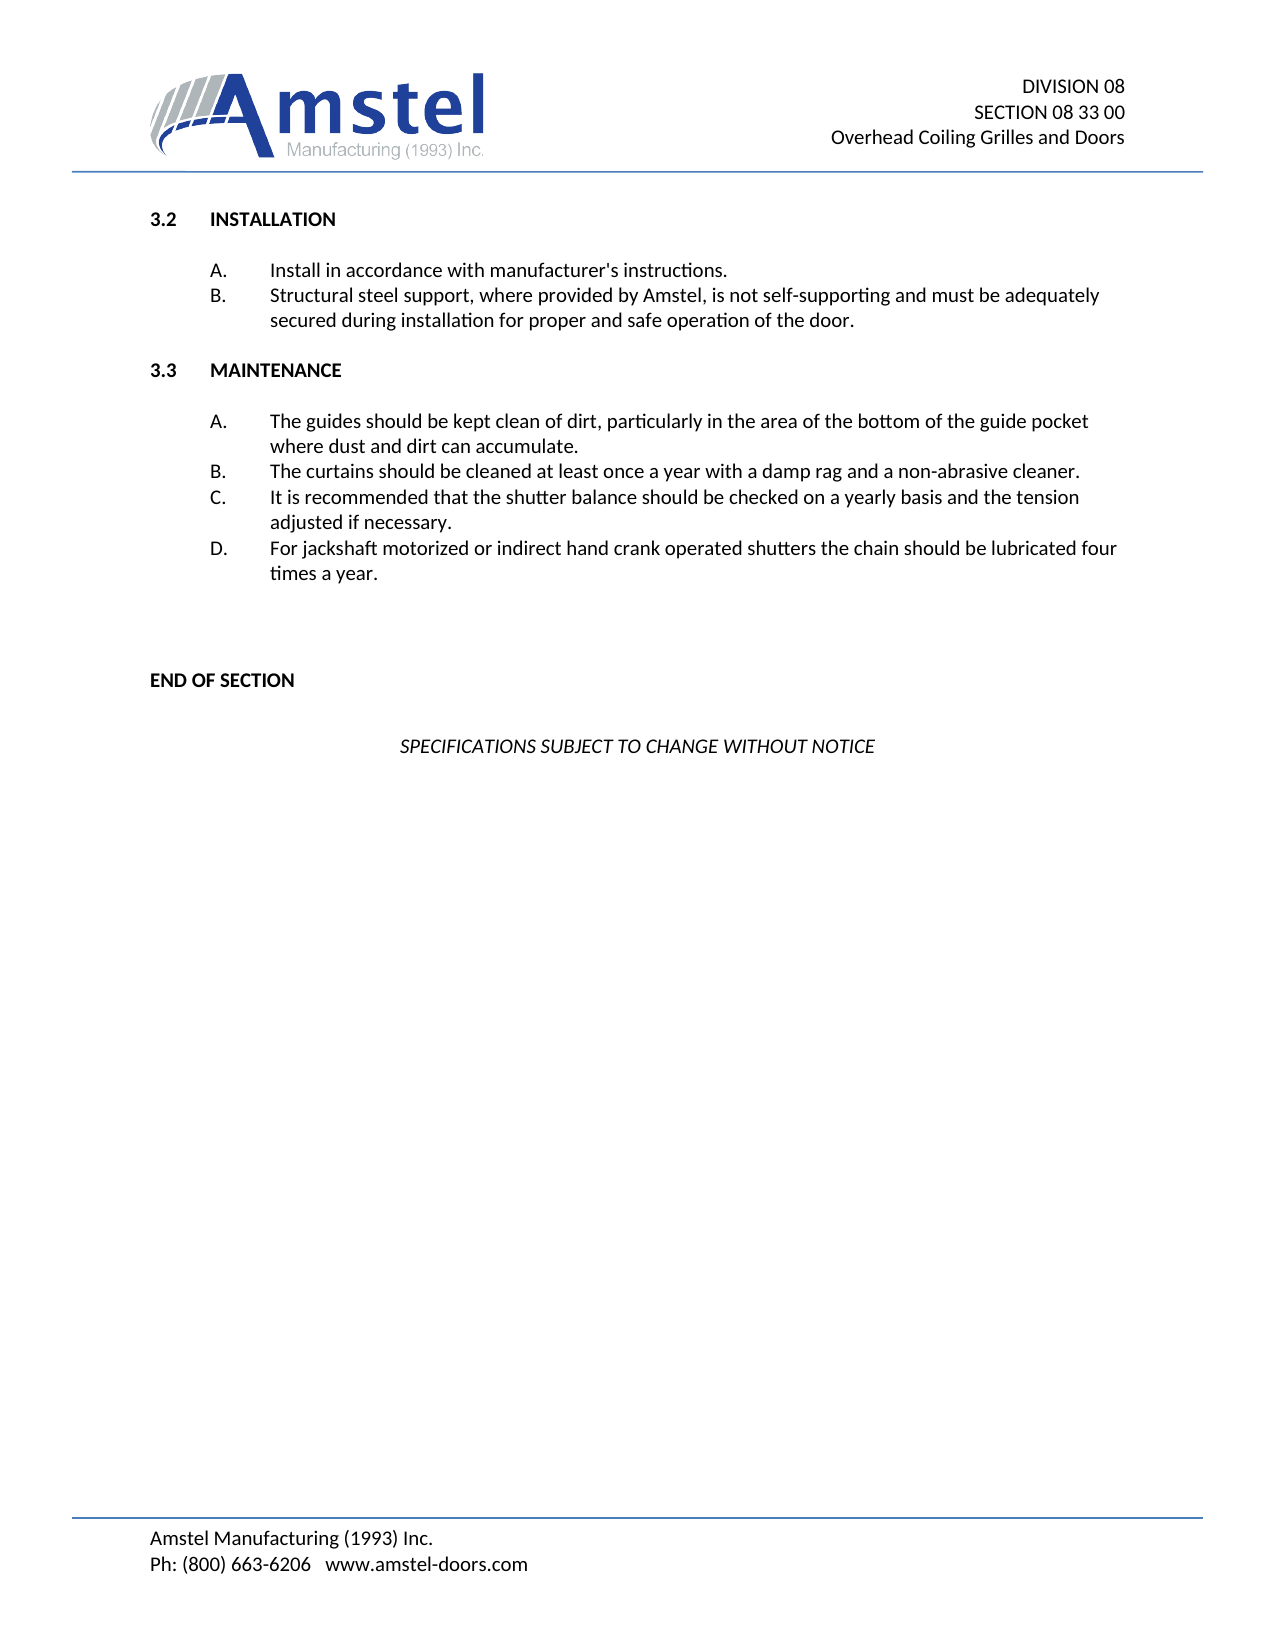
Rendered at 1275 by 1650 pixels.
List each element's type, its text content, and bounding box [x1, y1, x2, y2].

picture [150, 73, 484, 160]
list Structural steel support, where provided by Amstel, is not self-supporting and must be adequately secured during installation for proper and safe operation of the door. [210, 282, 1125, 333]
list It is recommended that the shutter balance should be checked on a yearly basis and the tension adjusted if necessary. [210, 484, 1125, 535]
list For jackshaft motorized or indirect hand crank operated shutters the chain should be lubricated four times a year. [210, 535, 1125, 586]
list The curtains should be cleaned at least once a year with a damp rag and a non-abrasive cleaner. [210, 459, 1125, 484]
list The guides should be kept clean of dirt, particularly in the area of the bottom of the guide pocket where dust and dirt can accumulate. [210, 408, 1125, 459]
list Install in accordance with manufacturer's instructions. [210, 257, 1125, 282]
text END OF SECTION [150, 667, 1125, 693]
text SPECIFICATIONS SUBJECT TO CHANGE WITHOUT NOTICE [150, 733, 1125, 759]
list INSTALLATION [150, 206, 1125, 231]
list MAINTENANCE [150, 357, 1125, 382]
